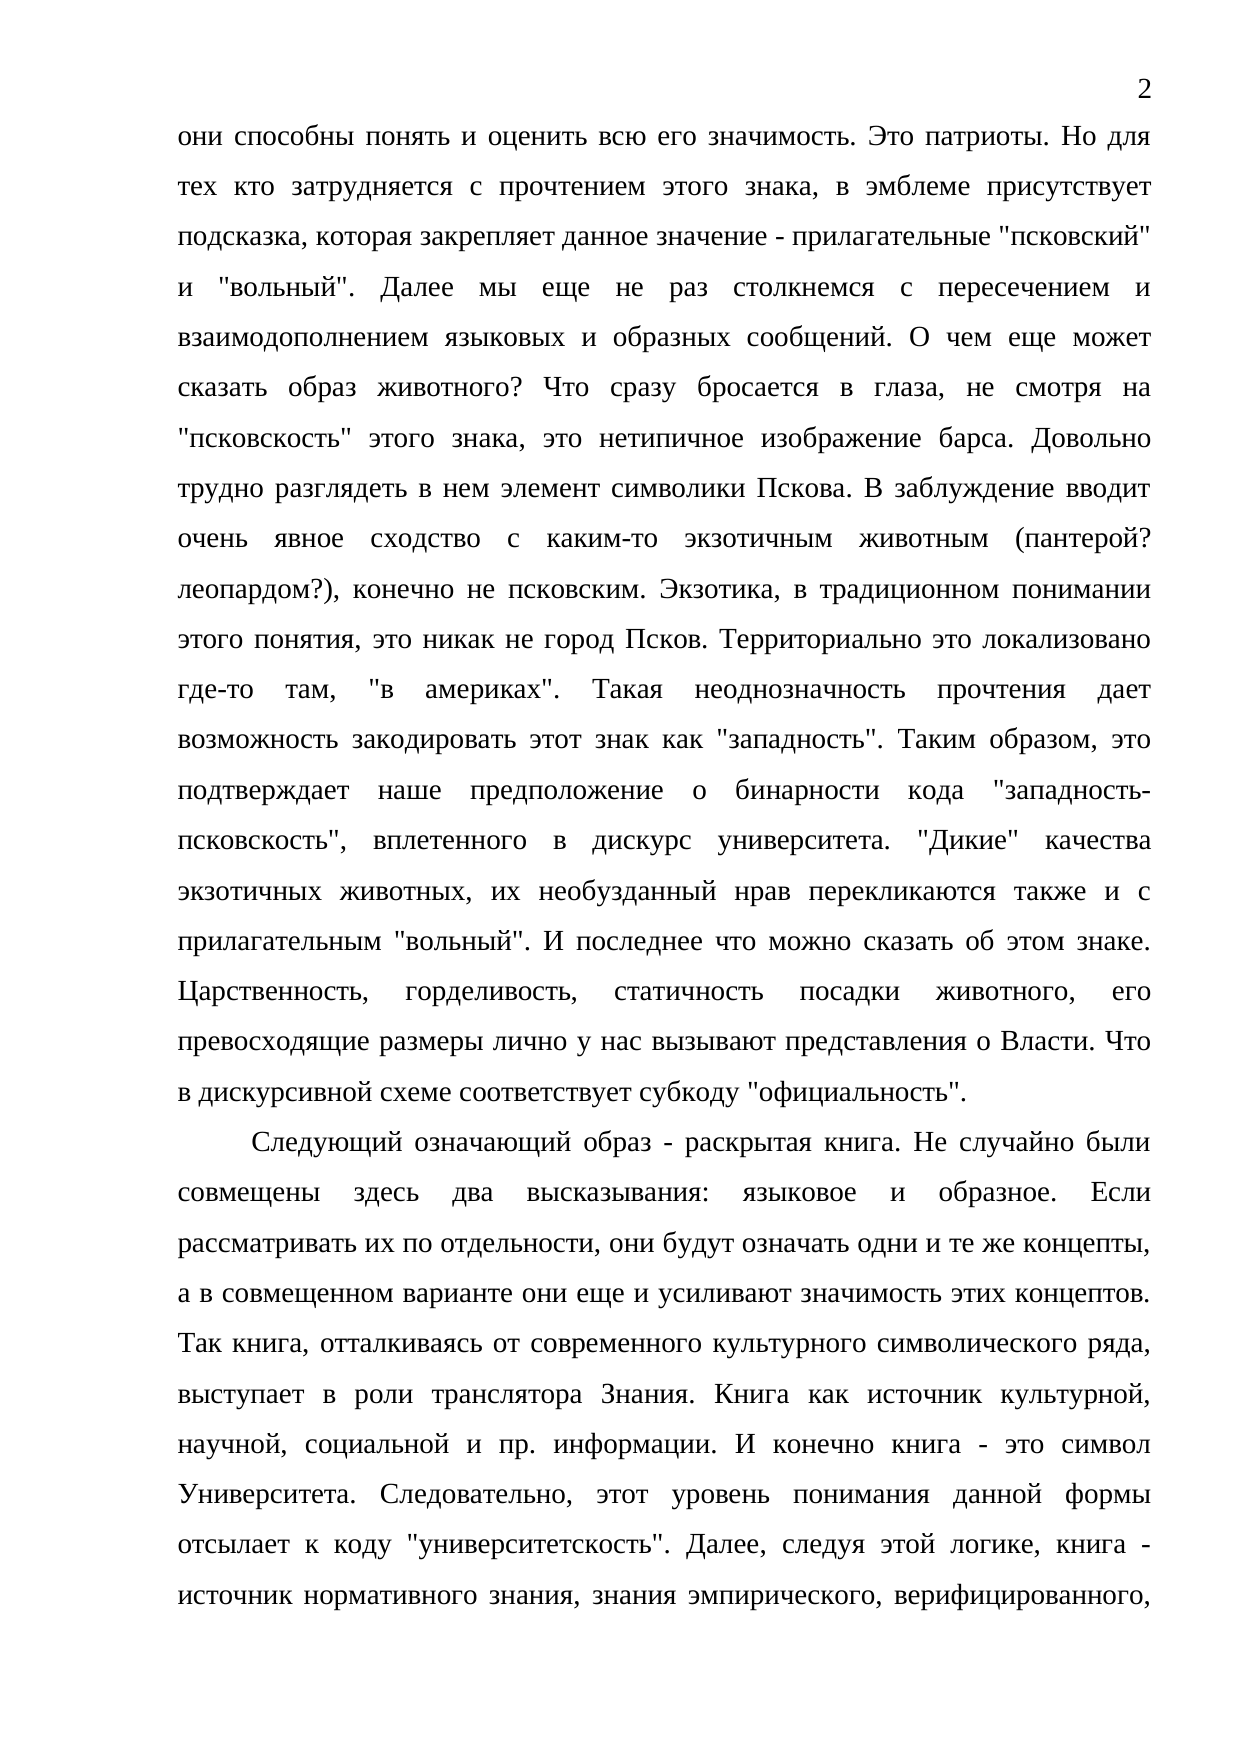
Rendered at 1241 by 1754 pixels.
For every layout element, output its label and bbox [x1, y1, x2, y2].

text [177, 1124, 1152, 1611]
text [177, 118, 1152, 1108]
